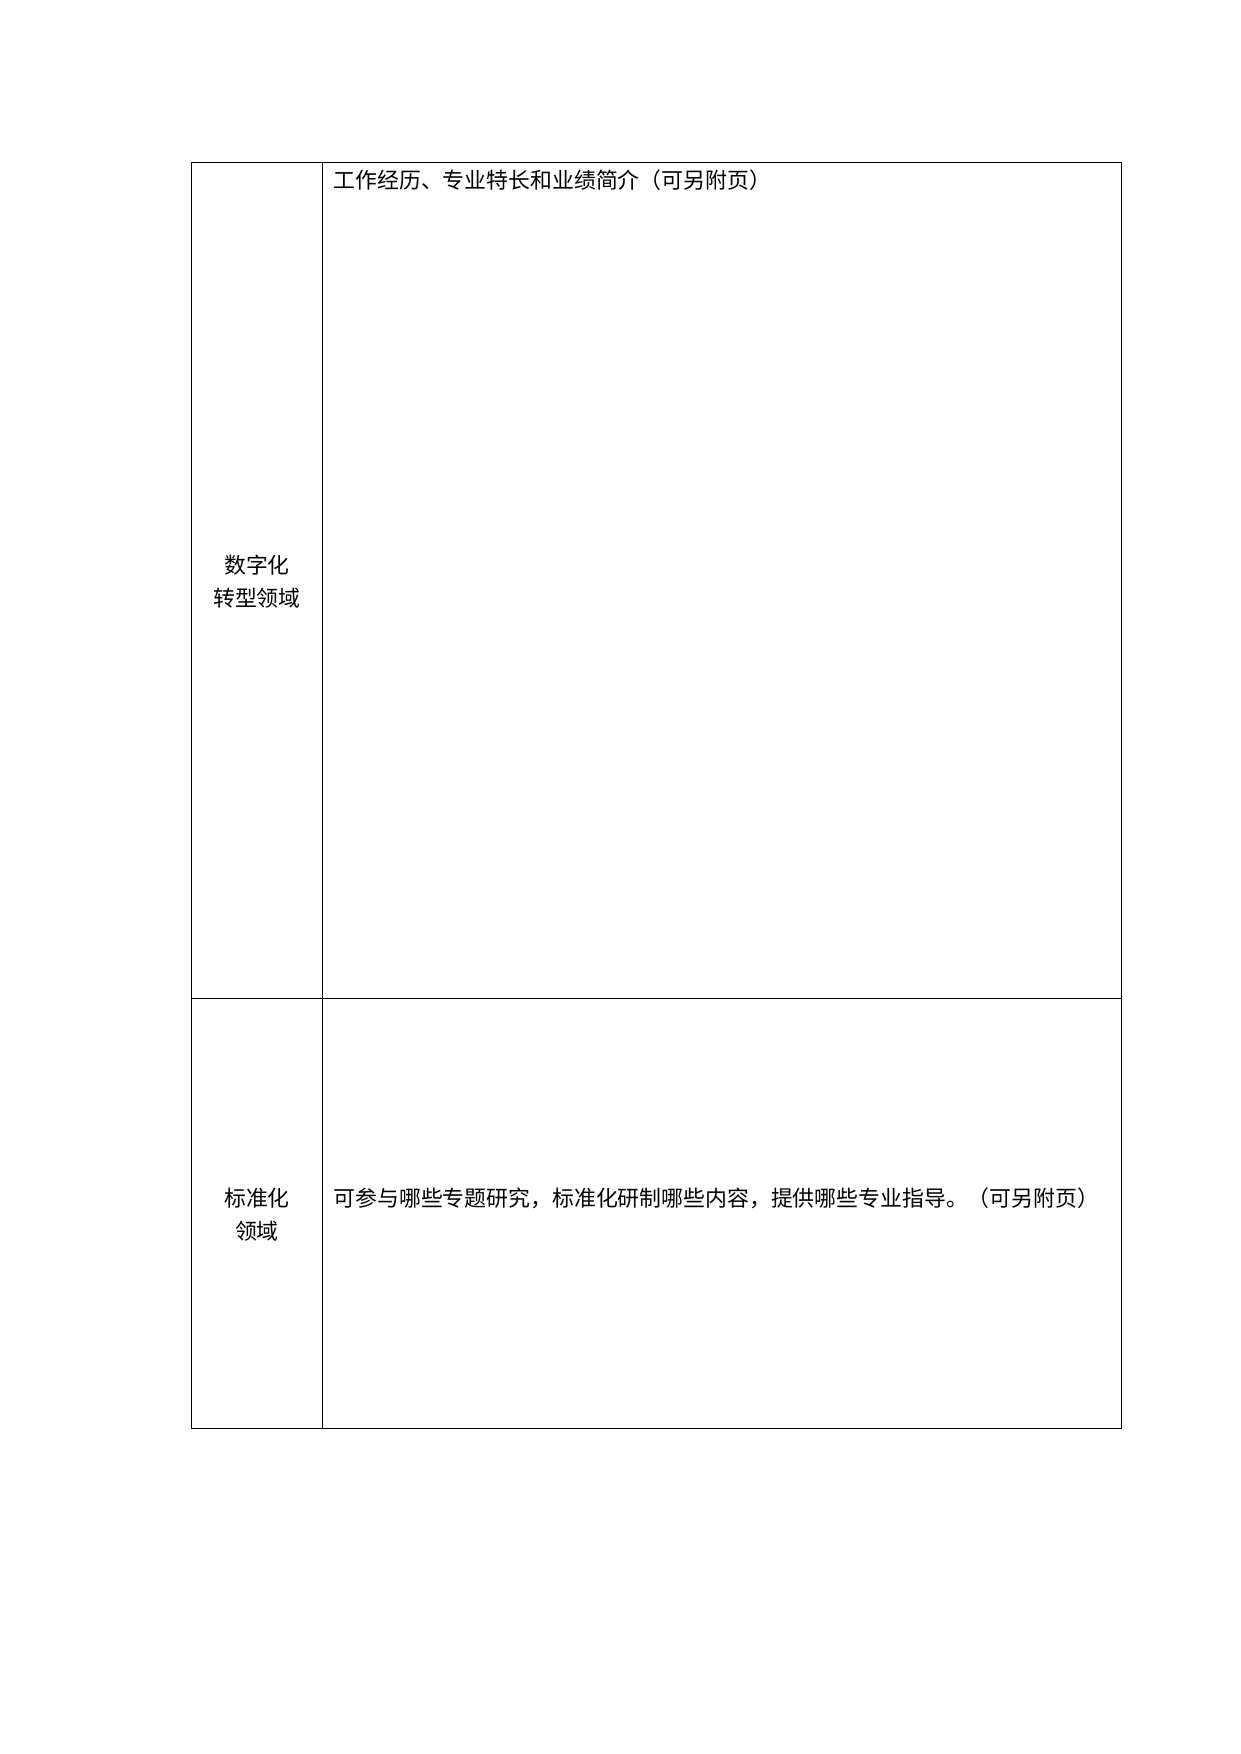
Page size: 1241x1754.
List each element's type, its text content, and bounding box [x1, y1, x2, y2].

table_cell 工作经历、专业特长和业绩简介（可另附页） [323, 163, 1121, 998]
table_cell 可参与哪些专题研究，标准化研制哪些内容，提供哪些专业指导。（可另附页） [323, 999, 1121, 1428]
table_cell 数字化 转型领域 [192, 163, 322, 998]
table_cell 标准化 领域 [192, 999, 322, 1428]
